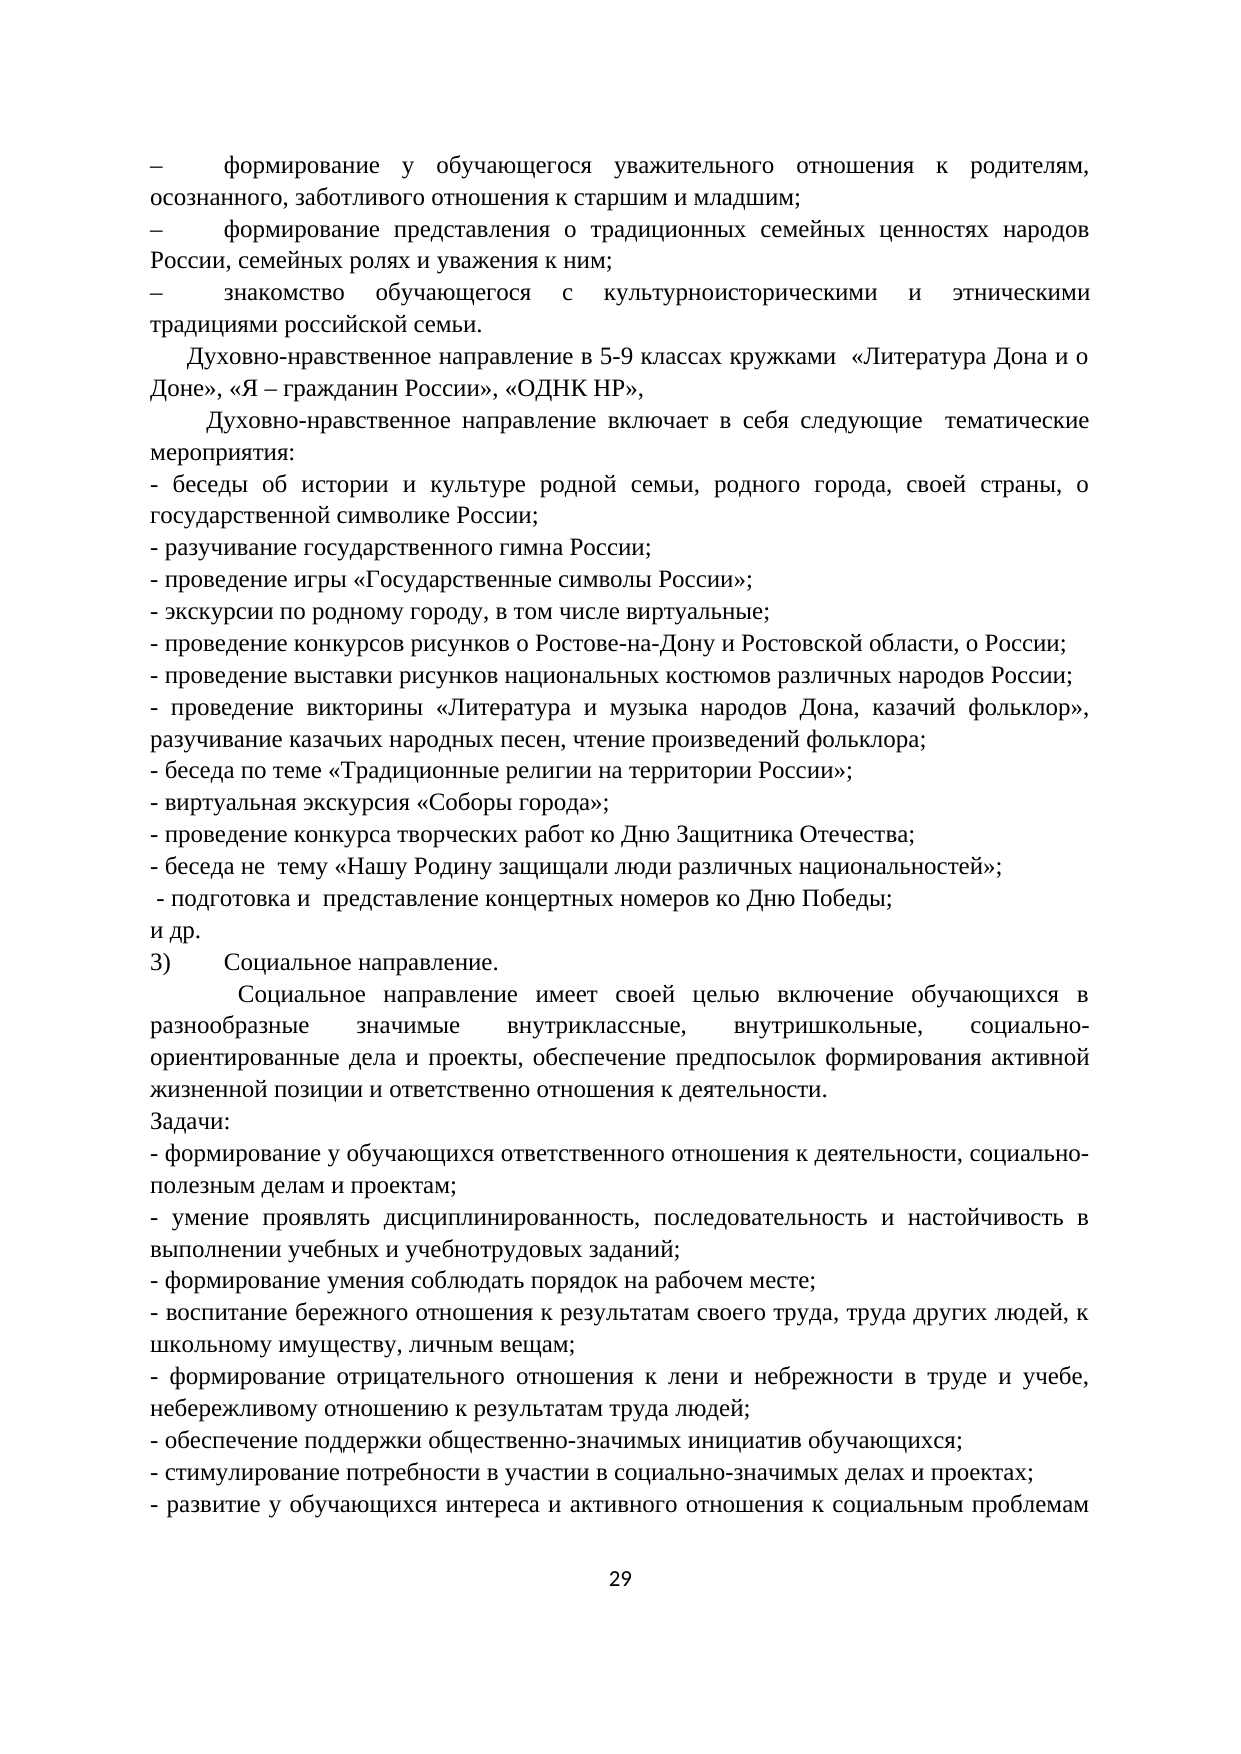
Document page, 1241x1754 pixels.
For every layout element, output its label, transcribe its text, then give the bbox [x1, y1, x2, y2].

text - подготовка и представление концертных номеров ко Дню Победы; [150, 883, 1090, 912]
text - стимулирование потребности в участии в социально-значимых делах и проектах; [150, 1457, 1090, 1486]
text Задачи: [150, 1106, 1090, 1135]
text – знакомство обучающегося с культурно­историческими и этническими традициями российской семьи. [150, 277, 1090, 338]
text - виртуальная экскурсия «Соборы города»; [150, 787, 1090, 816]
list Социальное направление. [150, 947, 1090, 976]
text – формирование у обучающегося уважительного отношения к родителям, осознанного, заботливого отношения к старшим и младшим; [150, 150, 1090, 211]
text - проведение конкурсов рисунков о Ростове-на-Дону и Ростовской области, о России; [150, 628, 1090, 657]
text - формирование у обучающихся ответственного отношения к деятельности, социально-полезным делам и проектам; [150, 1138, 1090, 1199]
text - проведение викторины «Литература и музыка народов Дона, казачий фольклор», разучивание казачьих народных песен, чтение произведений фольклора; [150, 692, 1090, 752]
text - беседа по теме «Традиционные религии на территории России»; [150, 756, 1090, 784]
text - обеспечение поддержки общественно-значимых инициатив обучающихся; [150, 1425, 1090, 1454]
text – формирование представления о традиционных семейных ценностях народов России, семейных ролях и уважения к ним; [150, 214, 1090, 274]
text - экскурсии по родному городу, в том числе виртуальные; [150, 596, 1090, 625]
text - проведение выставки рисунков национальных костюмов различных народов России; [150, 660, 1090, 689]
text Духовно-нравственное направление включает в себя следующие тематические мероприятия: [150, 405, 1090, 466]
text - формирование отрицательного отношения к лени и небрежности в труде и учебе, небережливому отношению к результатам труда людей; [150, 1361, 1090, 1422]
text - умение проявлять дисциплинированность, последовательность и настойчивость в выполнении учебных и учебно­трудовых заданий; [150, 1202, 1090, 1262]
text Социальное направление имеет своей целью включение обучающихся в разнообразные значимые внутриклассные, внутришкольные, социально-ориентированные дела и проекты, обеспечение предпосылок формирования активной жизненной позиции и ответственно отношения к деятельности. [150, 979, 1090, 1103]
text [150, 1489, 1090, 1517]
text - формирование умения соблюдать порядок на рабочем месте; [150, 1266, 1090, 1294]
text - проведение конкурса творческих работ ко Дню Защитника Отечества; [150, 819, 1090, 848]
text - воспитание бережного отношения к результатам своего труда, труда других людей, к школьному имуществу, личным вещам; [150, 1297, 1090, 1358]
text и др. [150, 915, 1090, 944]
text - беседы об истории и культуре родной семьи, родного города, своей страны, о государственной символике России; [150, 469, 1090, 529]
text - беседа не тему «Нашу Родину защищали люди различных национальностей»; [150, 851, 1090, 880]
text Духовно-нравственное направление в 5-9 классах кружками «Литература Дона и о Доне», «Я – гражданин России», «ОДНК НР», [150, 341, 1090, 402]
text - проведение игры «Государственные символы России»; [150, 564, 1090, 593]
text - разучивание государственного гимна России; [150, 532, 1090, 561]
